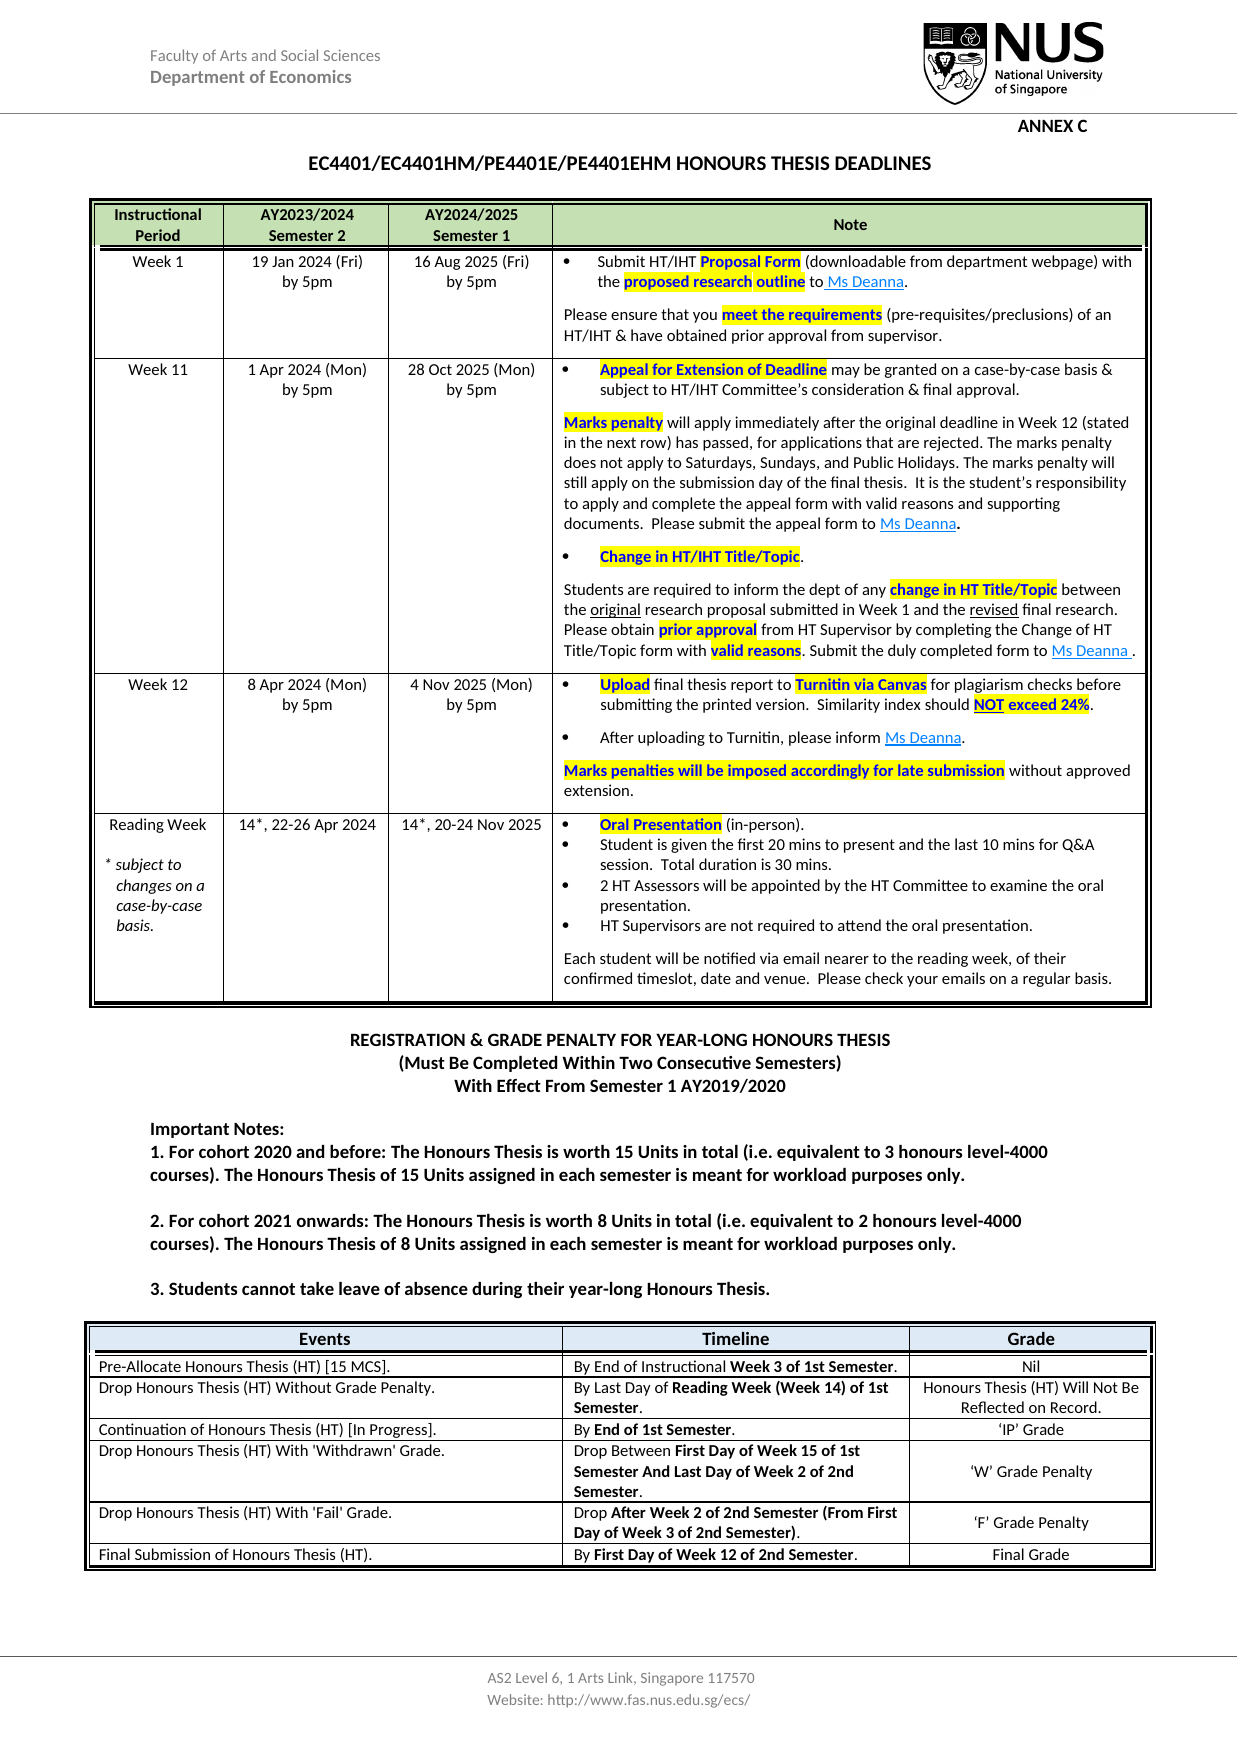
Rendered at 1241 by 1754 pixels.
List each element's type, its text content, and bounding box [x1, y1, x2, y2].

table_header AY2023/2024 Semester 2 [224, 205, 388, 245]
table_cell By First Day of Week 12 of 2nd Semester. [563, 1544, 909, 1564]
table_cell By End of 1st Semester. [563, 1419, 909, 1439]
table_cell Submit HT/IHT Proposal Form (downloadable from department webpage) with the proposed research outline to Ms Deanna. Please ensure that you meet the requirements (pre-requisites/preclusions) of an HT/IHT & have obtained prior approval from supervisor. [553, 245, 1148, 358]
table_cell 19 Jan 2024 (Fri) by 5pm [224, 251, 388, 358]
table_cell 14*, 22-26 Apr 2024 [224, 814, 388, 1001]
text Important Notes: [150, 1117, 1090, 1140]
table_cell Drop Honours Thesis (HT) With 'Fail' Grade. [90, 1503, 562, 1543]
table_cell ‘IP’ Grade [910, 1419, 1150, 1439]
table_cell Oral Presentation (in-person). Student is given the first 20 mins to present and the last 10 mins for Q&A session. Total duration is 30 mins. 2 HT Assessors will be appointed by the HT Committee to examine the oral presentation. HT Supervisors are not required to attend the oral presentation. Each student will be notified via email nearer to the reading week, of their confirmed timeslot, date and venue. Please check your emails on a regular basis. [553, 814, 1145, 1001]
text EC4401/EC4401HM/PE4401E/PE4401EHM HONOURS THESIS DEADLINES [150, 150, 1090, 175]
text 2. For cohort 2021 onwards: The Honours Thesis is worth 8 Units in total (i.e. equivalent to 2 honours level-4000 courses). The Honours Thesis of 8 Units assigned in each semester is meant for workload purposes only. [150, 1209, 1090, 1254]
table_cell Continuation of Honours Thesis (HT) [In Progress]. [90, 1419, 562, 1439]
table_cell Week 12 [95, 674, 223, 813]
table_header Grade [910, 1327, 1150, 1350]
table_cell 14*, 20-24 Nov 2025 [389, 814, 552, 1001]
text 1. For cohort 2020 and before: The Honours Thesis is worth 15 Units in total (i.e. equivalent to 3 honours level-4000 courses). The Honours Thesis of 15 Units assigned in each semester is meant for workload purposes only. [150, 1140, 1090, 1186]
table_cell 1 Apr 2024 (Mon) by 5pm [224, 359, 388, 673]
table_cell Pre-Allocate Honours Thesis (HT) [15 MCS]. [87, 1350, 562, 1376]
table_header Note [553, 205, 1145, 245]
text (Must Be Completed Within Two Consecutive Semesters) [150, 1051, 1090, 1074]
table_cell Drop Honours Thesis (HT) Without Grade Penalty. [90, 1378, 562, 1418]
table_header Instructional Period [95, 205, 223, 245]
table_header Timeline [563, 1327, 909, 1350]
table_cell Drop Honours Thesis (HT) With 'Withdrawn' Grade. [90, 1441, 562, 1501]
table_cell Drop Between First Day of Week 15 of 1st Semester And Last Day of Week 2 of 2nd Semester. [563, 1441, 909, 1501]
table_header Events [90, 1327, 562, 1350]
text 3. Students cannot take leave of absence during their year-long Honours Thesis. [150, 1277, 1090, 1300]
table_cell 4 Nov 2025 (Mon) by 5pm [389, 674, 552, 813]
table_cell Week 11 [95, 359, 223, 673]
text REGISTRATION & GRADE PENALTY FOR YEAR-LONG HONOURS THESIS [150, 1028, 1090, 1051]
table_cell 8 Apr 2024 (Mon) by 5pm [224, 674, 388, 813]
table_cell Final Submission of Honours Thesis (HT). [90, 1544, 562, 1564]
table_cell Appeal for Extension of Deadline may be granted on a case-by-case basis & subject to HT/IHT Committee’s consideration & final approval. Marks penalty will apply immediately after the original deadline in Week 12 (stated in the next row) has passed, for applications that are rejected. The marks penalty does not apply to Saturdays, Sundays, and Public Holidays. The marks penalty will still apply on the submission day of the final thesis. It is the student’s responsibility to apply and complete the appeal form with valid reasons and supporting documents. Please submit the appeal form to Ms Deanna. Change in HT/IHT Title/Topic. Students are required to inform the dept of any change in HT Title/Topic between the original research proposal submitted in Week 1 and the revised final research. Please obtain prior approval from HT Supervisor by completing the Change of HT Title/Topic form with valid reasons. Submit the duly completed form to Ms Deanna . [553, 359, 1145, 673]
text With Effect From Semester 1 AY2019/2020 [150, 1074, 1090, 1097]
table_cell ‘W’ Grade Penalty [910, 1441, 1150, 1501]
table_cell ‘F’ Grade Penalty [910, 1503, 1150, 1543]
table_cell Final Grade [910, 1544, 1150, 1564]
table_cell Upload final thesis report to Turnitin via Canvas for plagiarism checks before submitting the printed version. Similarity index should NOT exceed 24%. After uploading to Turnitin, please inform Ms Deanna. Marks penalties will be imposed accordingly for late submission without approved extension. [553, 674, 1145, 813]
table_cell By Last Day of Reading Week (Week 14) of 1st Semester. [563, 1378, 909, 1418]
table_cell Nil [910, 1350, 1153, 1376]
table_cell 16 Aug 2025 (Fri) by 5pm [389, 251, 552, 358]
table_cell Reading Week * subject to changes on a case-by-case basis. [95, 814, 223, 1001]
table_cell By End of Instructional Week 3 of 1st Semester. [563, 1356, 909, 1376]
table_cell Honours Thesis (HT) Will Not Be Reflected on Record. [910, 1378, 1150, 1418]
table_cell Week 1 [92, 245, 223, 358]
table_cell 28 Oct 2025 (Mon) by 5pm [389, 359, 552, 673]
table_cell Drop After Week 2 of 2nd Semester (From First Day of Week 3 of 2nd Semester). [563, 1503, 909, 1543]
table_header AY2024/2025 Semester 1 [389, 205, 552, 245]
